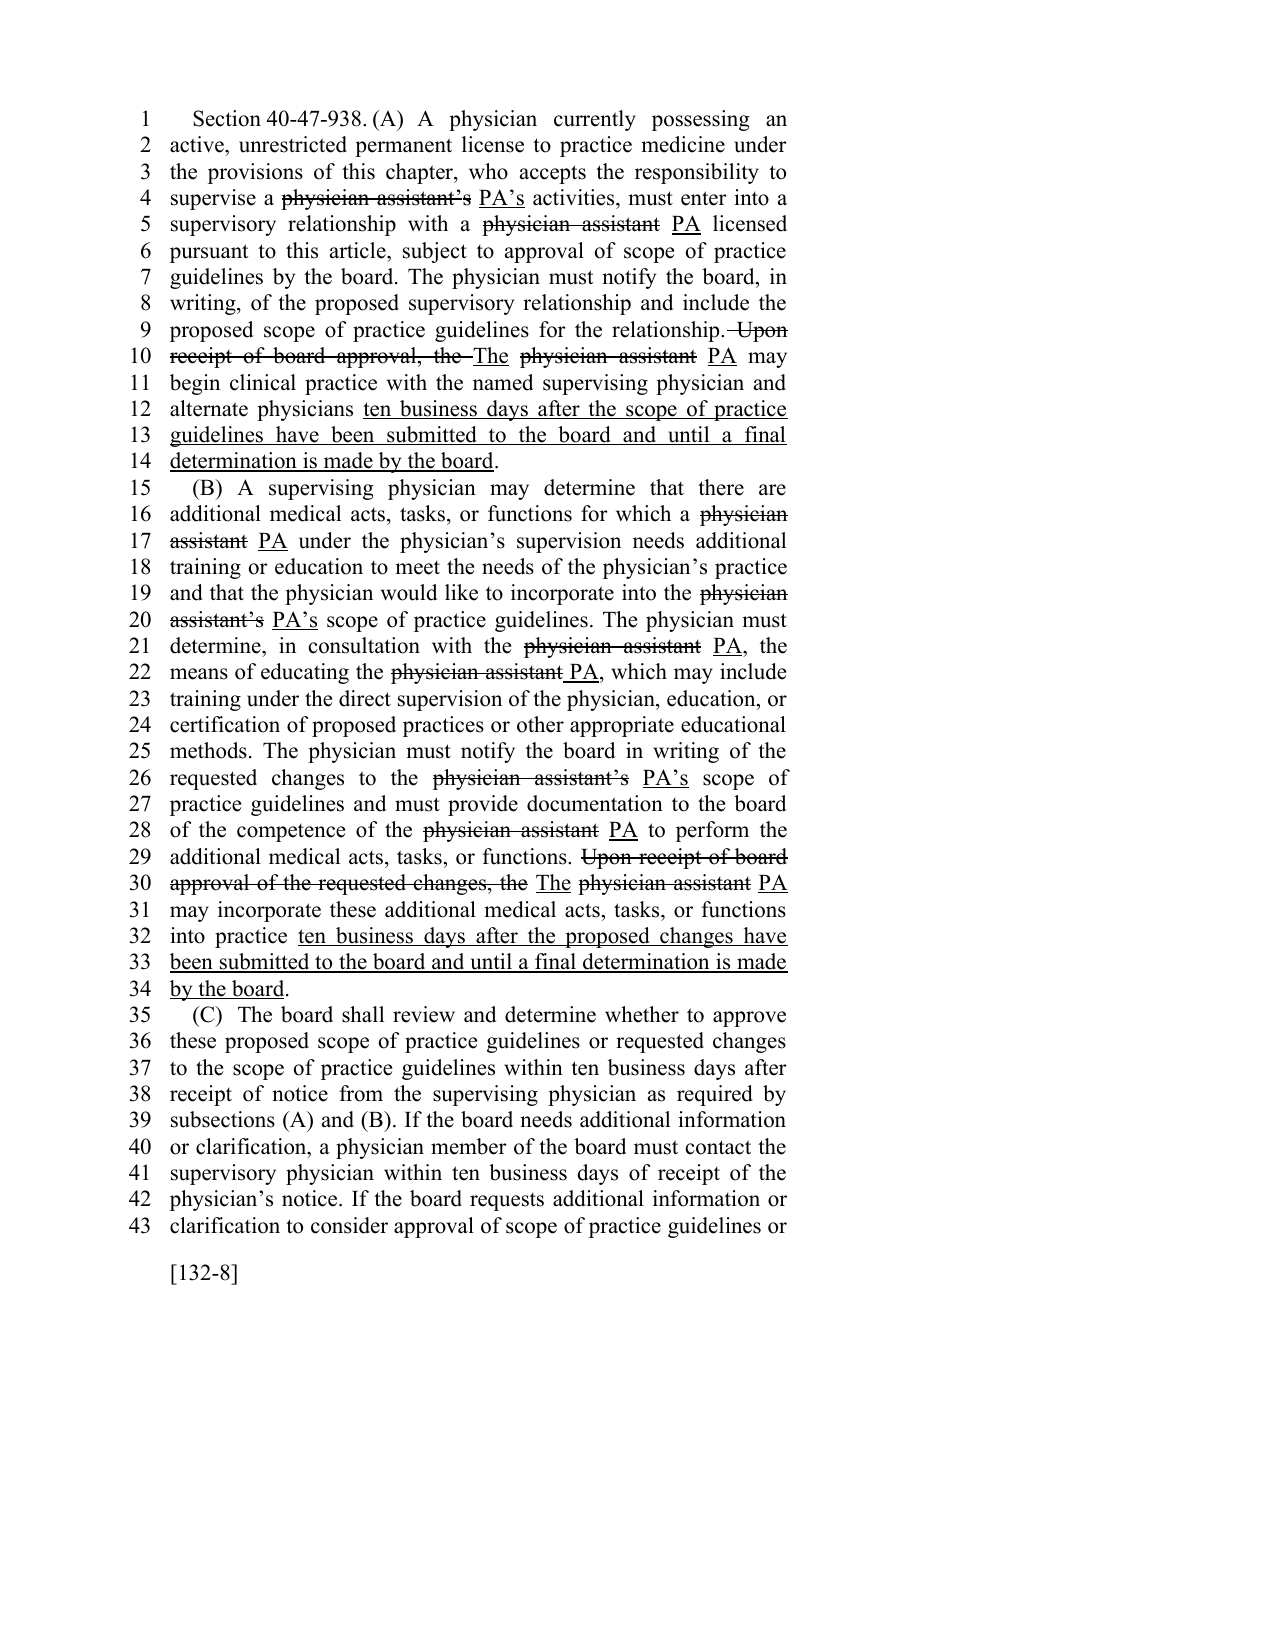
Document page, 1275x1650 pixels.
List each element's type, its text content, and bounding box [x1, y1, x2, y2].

text Section 40-47-938. (A) A physician currently possessing an active, unrestricted permanent license to practice medicine under the provisions of this chapter, who accepts the responsibility to supervise a physician assistant’s PA’s activities, must enter into a supervisory relationship with a physician assistant PA licensed pursuant to this article, subject to approval of scope of practice guidelines by the board. The physician must notify the board, in writing, of the proposed supervisory relationship and include the proposed scope of practice guidelines for the relationship. Upon receipt of board approval, the The physician assistant PA may begin clinical practice with the named supervising physician and alternate physicians ten business days after the scope of practice guidelines have been submitted to the board and until a final determination is made by the board. [169, 105, 787, 444]
text (B) A supervising physician may determine that there are additional medical acts, tasks, or functions for which a physician assistant PA under the physician’s supervision needs additional training or education to meet the needs of the physician’s practice and that the physician would like to incorporate into the physician assistant’s PA’s scope of practice guidelines. The physician must determine, in consultation with the physician assistant PA, the means of educating the physician assistant PA, which may include training under the direct supervision of the physician, education, or certification of proposed practices or other appropriate educational methods. The physician must notify the board in writing of the requested changes to the physician assistant’s PA’s scope of practice guidelines and must provide documentation to the board of the competence of the physician assistant PA to perform the additional medical acts, tasks, or functions. Upon receipt of board approval of the requested changes, the The physician assistant PA may incorporate these additional medical acts, tasks, or functions into practice ten business days after the proposed changes have been submitted to the board and until a final determination is made by the board. [169, 474, 787, 971]
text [169, 1001, 787, 1238]
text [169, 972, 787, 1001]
